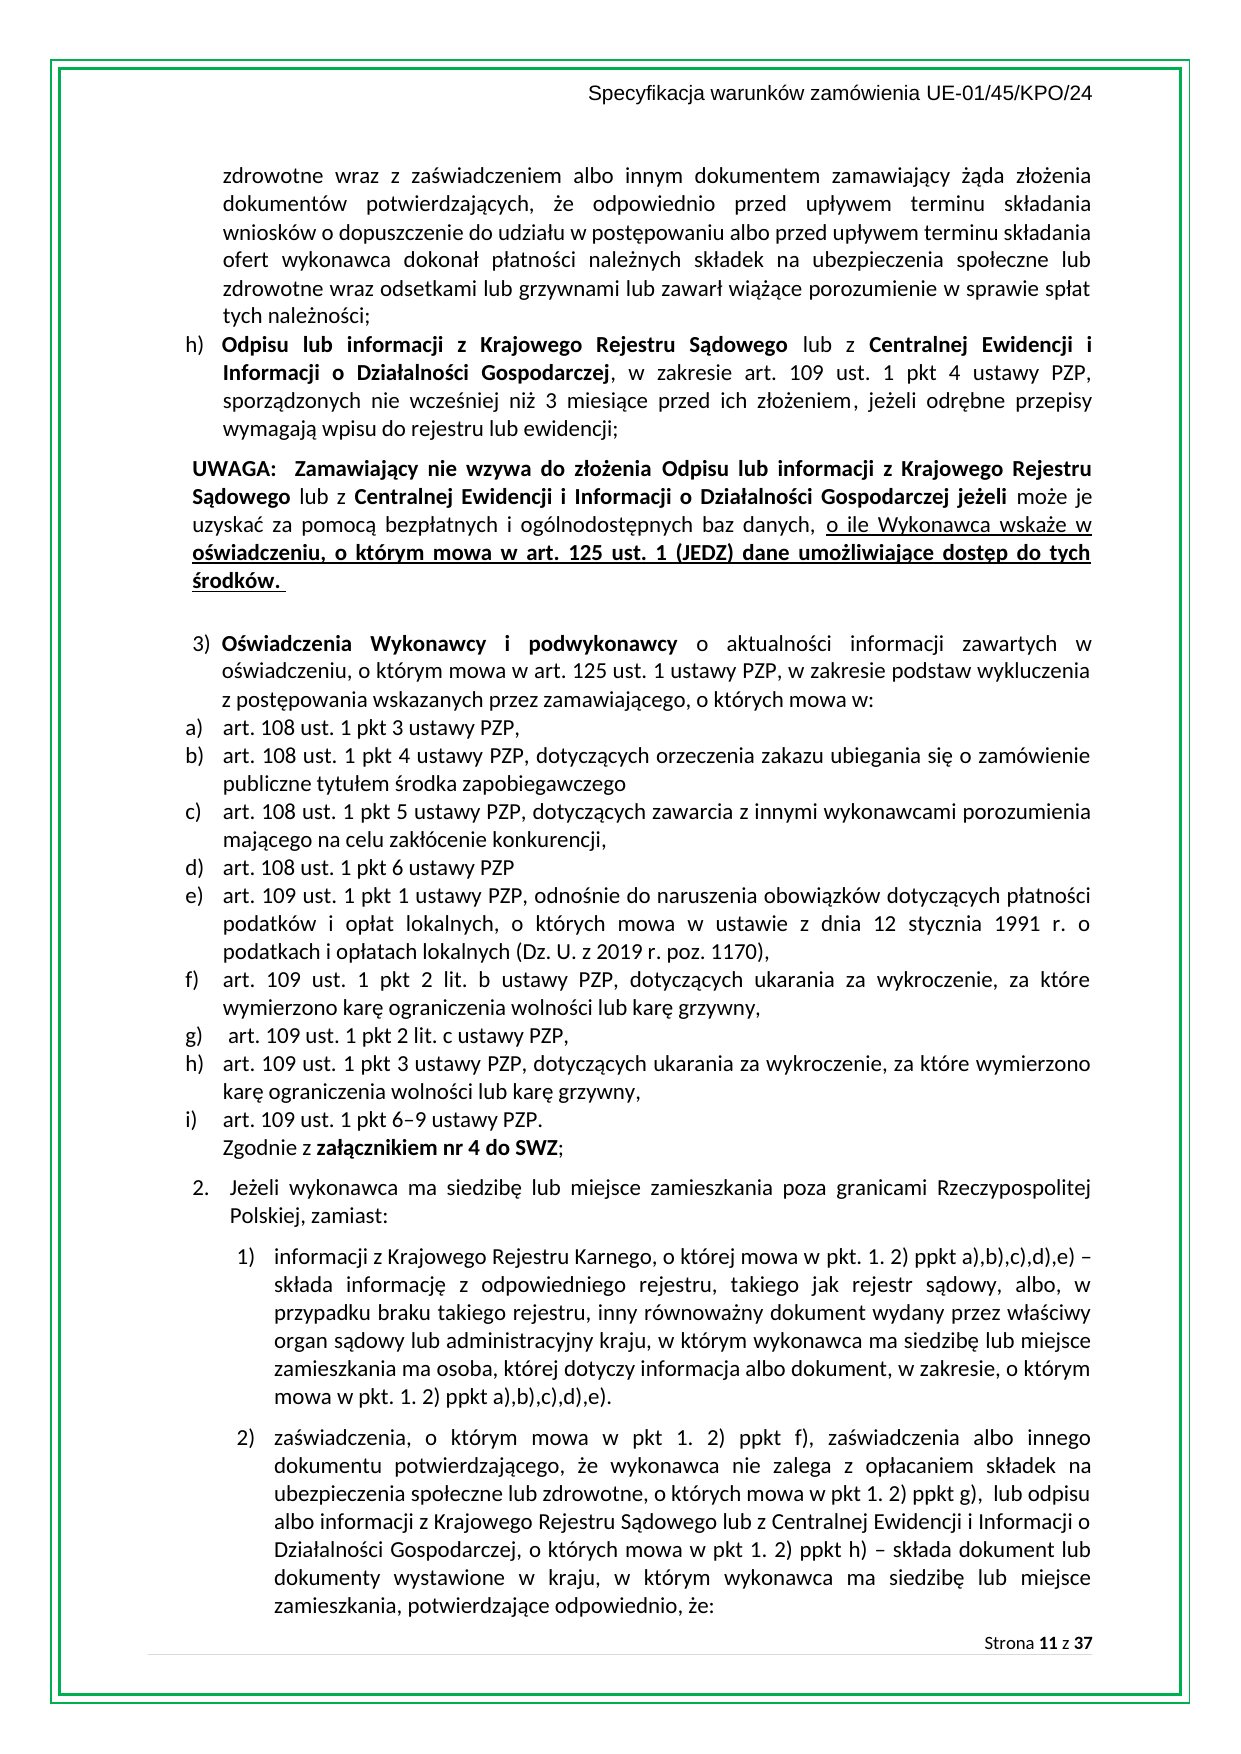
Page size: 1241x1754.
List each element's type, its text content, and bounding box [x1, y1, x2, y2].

list Zgodnie z załącznikiem nr 4 do SWZ; [223, 1133, 1092, 1161]
list Odpisu lub informacji z Krajowego Rejestru Sądowego lub z Centralnej Ewidencji i Informacji o Działalności Gospodarczej, w zakresie art. 109 ust. 1 pkt 4 ustawy PZP, sporządzonych nie wcześniej niż 3 miesiące przed ich złożeniem, jeżeli odrębne przepisy wymagają wpisu do rejestru lub ewidencji; [185, 330, 1092, 442]
list art. 109 ust. 1 pkt 3 ustawy PZP, dotyczących ukarania za wykroczenie, za które wymierzono karę ograniczenia wolności lub karę grzywny, [185, 1049, 1092, 1105]
list art. 109 ust. 1 pkt 2 lit. c ustawy PZP, [185, 1021, 1092, 1049]
list Oświadczenia Wykonawcy i podwykonawcy o aktualności informacji zawartych w oświadczeniu, o którym mowa w art. 125 ust. 1 ustawy PZP, w zakresie podstaw wykluczenia z postępowania wskazanych przez zamawiającego, o których mowa w: [192, 629, 1092, 713]
list art. 108 ust. 1 pkt 5 ustawy PZP, dotyczących zawarcia z innymi wykonawcami porozumienia mającego na celu zakłócenie konkurencji, [185, 797, 1092, 853]
list art. 109 ust. 1 pkt 6–9 ustawy PZP. [185, 1105, 1092, 1133]
list art. 108 ust. 1 pkt 6 ustawy PZP [185, 853, 1092, 881]
list Jeżeli wykonawca ma siedzibę lub miejsce zamieszkania poza granicami Rzeczypospolitej Polskiej, zamiast: [192, 1173, 1092, 1229]
list art. 108 ust. 1 pkt 4 ustawy PZP, dotyczących orzeczenia zakazu ubiegania się o zamówienie publiczne tytułem środka zapobiegawczego [185, 741, 1092, 797]
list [185, 162, 1092, 330]
list art. 109 ust. 1 pkt 1 ustawy PZP, odnośnie do naruszenia obowiązków dotyczących płatności podatków i opłat lokalnych, o których mowa w ustawie z dnia 12 stycznia 1991 r. o podatkach i opłatach lokalnych (Dz. U. z 2019 r. poz. 1170), [185, 881, 1092, 965]
list art. 109 ust. 1 pkt 2 lit. b ustawy PZP, dotyczących ukarania za wykroczenie, za które wymierzono karę ograniczenia wolności lub karę grzywny, [185, 965, 1092, 1021]
list informacji z Krajowego Rejestru Karnego, o której mowa w pkt. 1. 2) ppkt a),b),c),d),e) – składa informację z odpowiedniego rejestru, takiego jak rejestr sądowy, albo, w przypadku braku takiego rejestru, inny równoważny dokument wydany przez właściwy organ sądowy lub administracyjny kraju, w którym wykonawca ma siedzibę lub miejsce zamieszkania ma osoba, której dotyczy informacja albo dokument, w zakresie, o którym mowa w pkt. 1. 2) ppkt a),b),c),d),e). [236, 1242, 1092, 1410]
list zaświadczenia, o którym mowa w pkt 1. 2) ppkt f), zaświadczenia albo innego dokumentu potwierdzającego, że wykonawca nie zalega z opłacaniem składek na ubezpieczenia społeczne lub zdrowotne, o których mowa w pkt 1. 2) ppkt g), lub odpisu albo informacji z Krajowego Rejestru Sądowego lub z Centralnej Ewidencji i Informacji o Działalności Gospodarczej, o których mowa w pkt 1. 2) ppkt h) – składa dokument lub dokumenty wystawione w kraju, w którym wykonawca ma siedzibę lub miejsce zamieszkania, potwierdzające odpowiednio, że: [236, 1423, 1092, 1619]
text UWAGA: Zamawiający nie wzywa do złożenia Odpisu lub informacji z Krajowego Rejestru Sądowego lub z Centralnej Ewidencji i Informacji o Działalności Gospodarczej jeżeli może je uzyskać za pomocą bezpłatnych i ogólnodostępnych baz danych, o ile Wykonawca wskaże w oświadczeniu, o którym mowa w art. 125 ust. 1 (JEDZ) dane umożliwiające dostęp do tych środków. [192, 454, 1092, 594]
list art. 108 ust. 1 pkt 3 ustawy PZP, [185, 713, 1092, 741]
